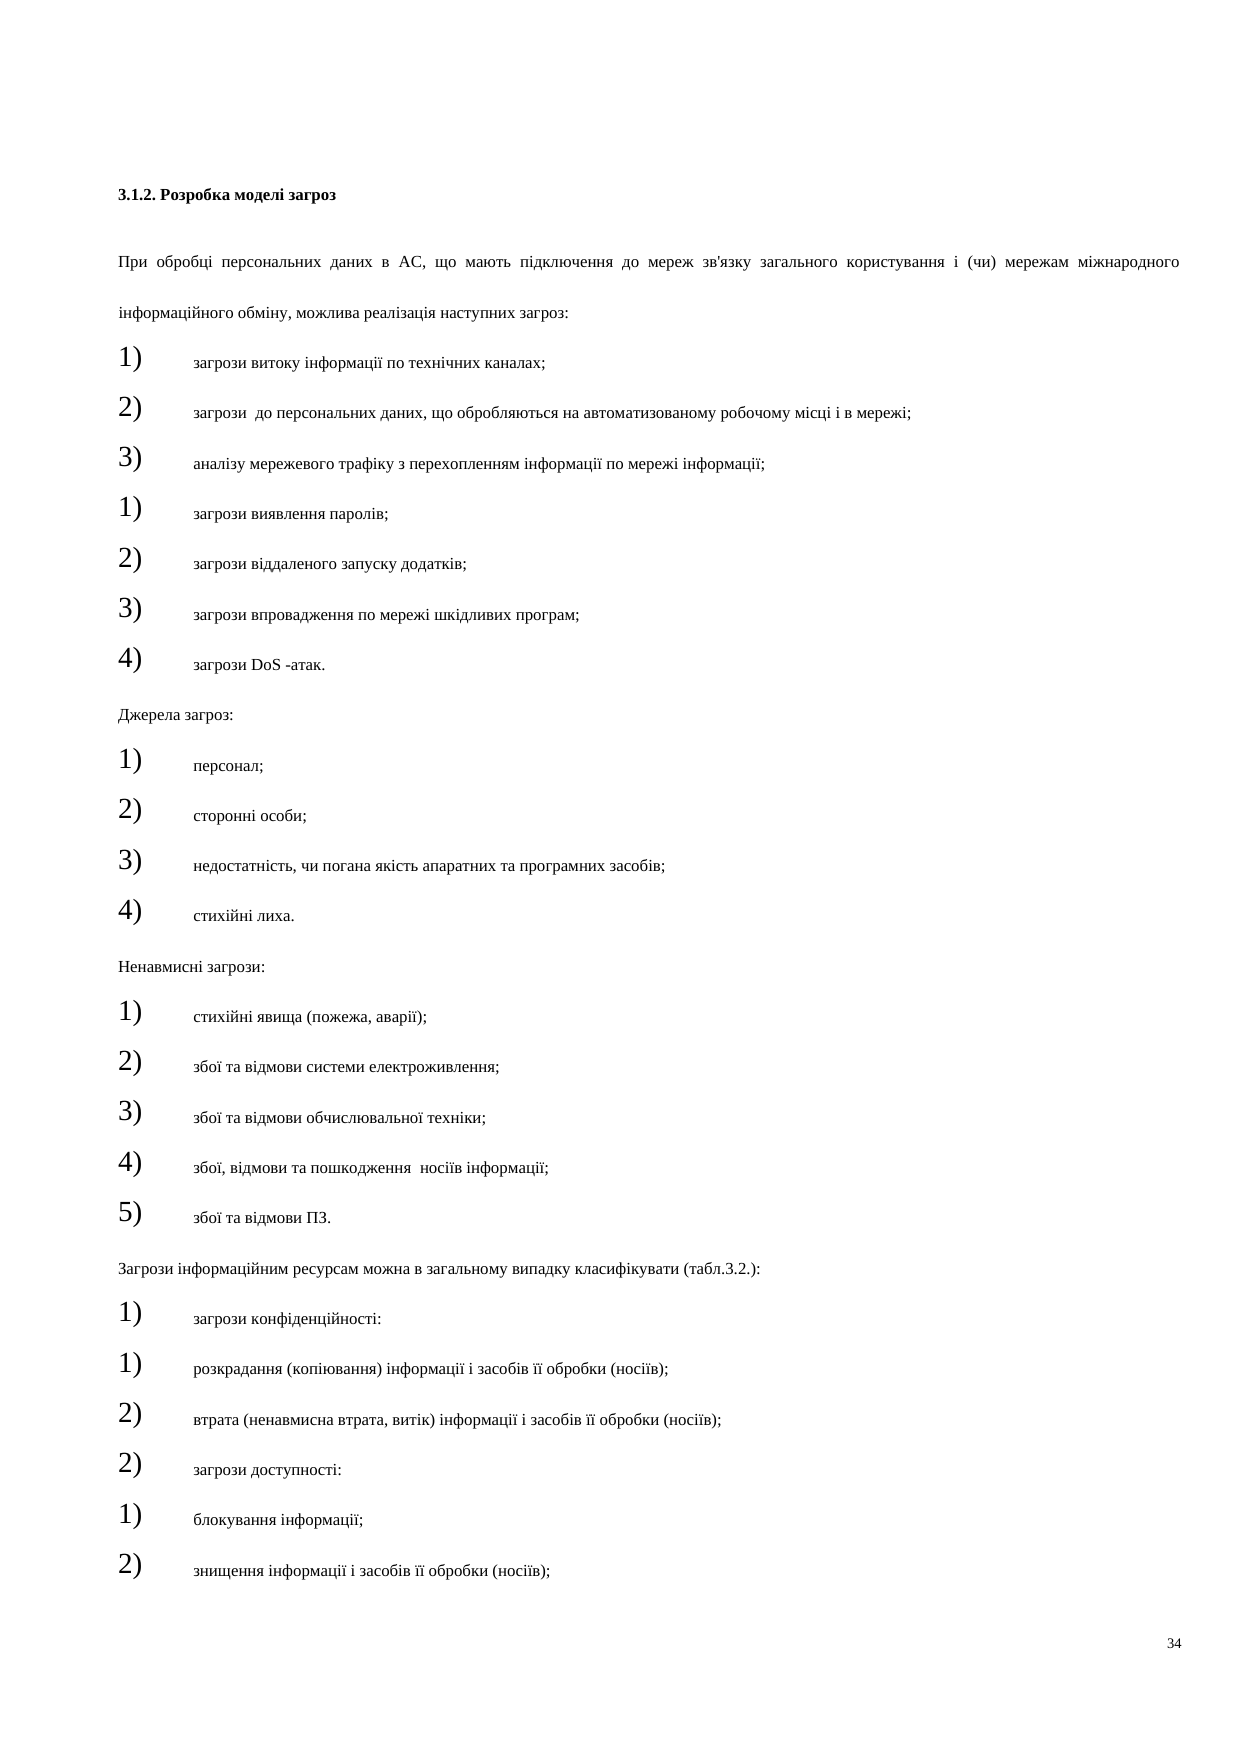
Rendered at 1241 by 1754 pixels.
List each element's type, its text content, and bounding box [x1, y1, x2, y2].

list загрози віддаленого запуску додатків; [118, 540, 1181, 573]
list збої та відмови системи електроживлення; [118, 1043, 1181, 1077]
text Ненавмисні загрози: [118, 942, 1181, 976]
list збої та відмови ПЗ. [118, 1194, 1181, 1227]
list знищення інформації і засобів її обробки (носіїв); [118, 1546, 1181, 1580]
list розкрадання (копіювання) інформації і засобів її обробки (носіїв); [118, 1345, 1181, 1378]
list загрози до персональних даних, що обробляються на автоматизованому робочому місці і в мережі; [118, 389, 1181, 422]
list сторонні особи; [118, 791, 1181, 825]
list втрата (ненавмисна втрата, витік) інформації і засобів її обробки (носіїв); [118, 1395, 1181, 1429]
text Джерела загроз: [118, 691, 1181, 724]
list аналізу мережевого трафіку з перехопленням інформації по мережі інформації; [118, 439, 1181, 473]
list загрози витоку інформації по технічних каналах; [118, 339, 1181, 372]
list загрози доступності: [118, 1446, 1181, 1479]
list загрози конфіденційності: [118, 1294, 1181, 1328]
text Загрози інформаційним ресурсам можна в загальному випадку класифікувати (табл.3.2.): [118, 1244, 1181, 1278]
list персонал; [118, 741, 1181, 775]
list збої та відмови обчислювальної техніки; [118, 1093, 1181, 1127]
list стихійні явища (пожежа, аварії); [118, 993, 1181, 1026]
list загрози впровадження по мережі шкідливих програм; [118, 590, 1181, 624]
list стихійні лиха. [118, 892, 1181, 926]
text При обробці персональних даних в АС, що мають підключення до мереж зв'язку загального користування і (чи) мережам міжнародного інформаційного обміну, можлива реалізація наступних загроз: [118, 238, 1181, 322]
list блокування інформації; [118, 1496, 1181, 1529]
list недостатність, чи погана якість апаратних та програмних засобів; [118, 842, 1181, 875]
text 3.1.2. Розробка моделі загроз [118, 171, 1181, 204]
list загрози виявлення паролів; [118, 489, 1181, 523]
list загрози DoS -атак. [118, 641, 1181, 674]
list збої, відмови та пошкодження носіїв інформації; [118, 1144, 1181, 1177]
